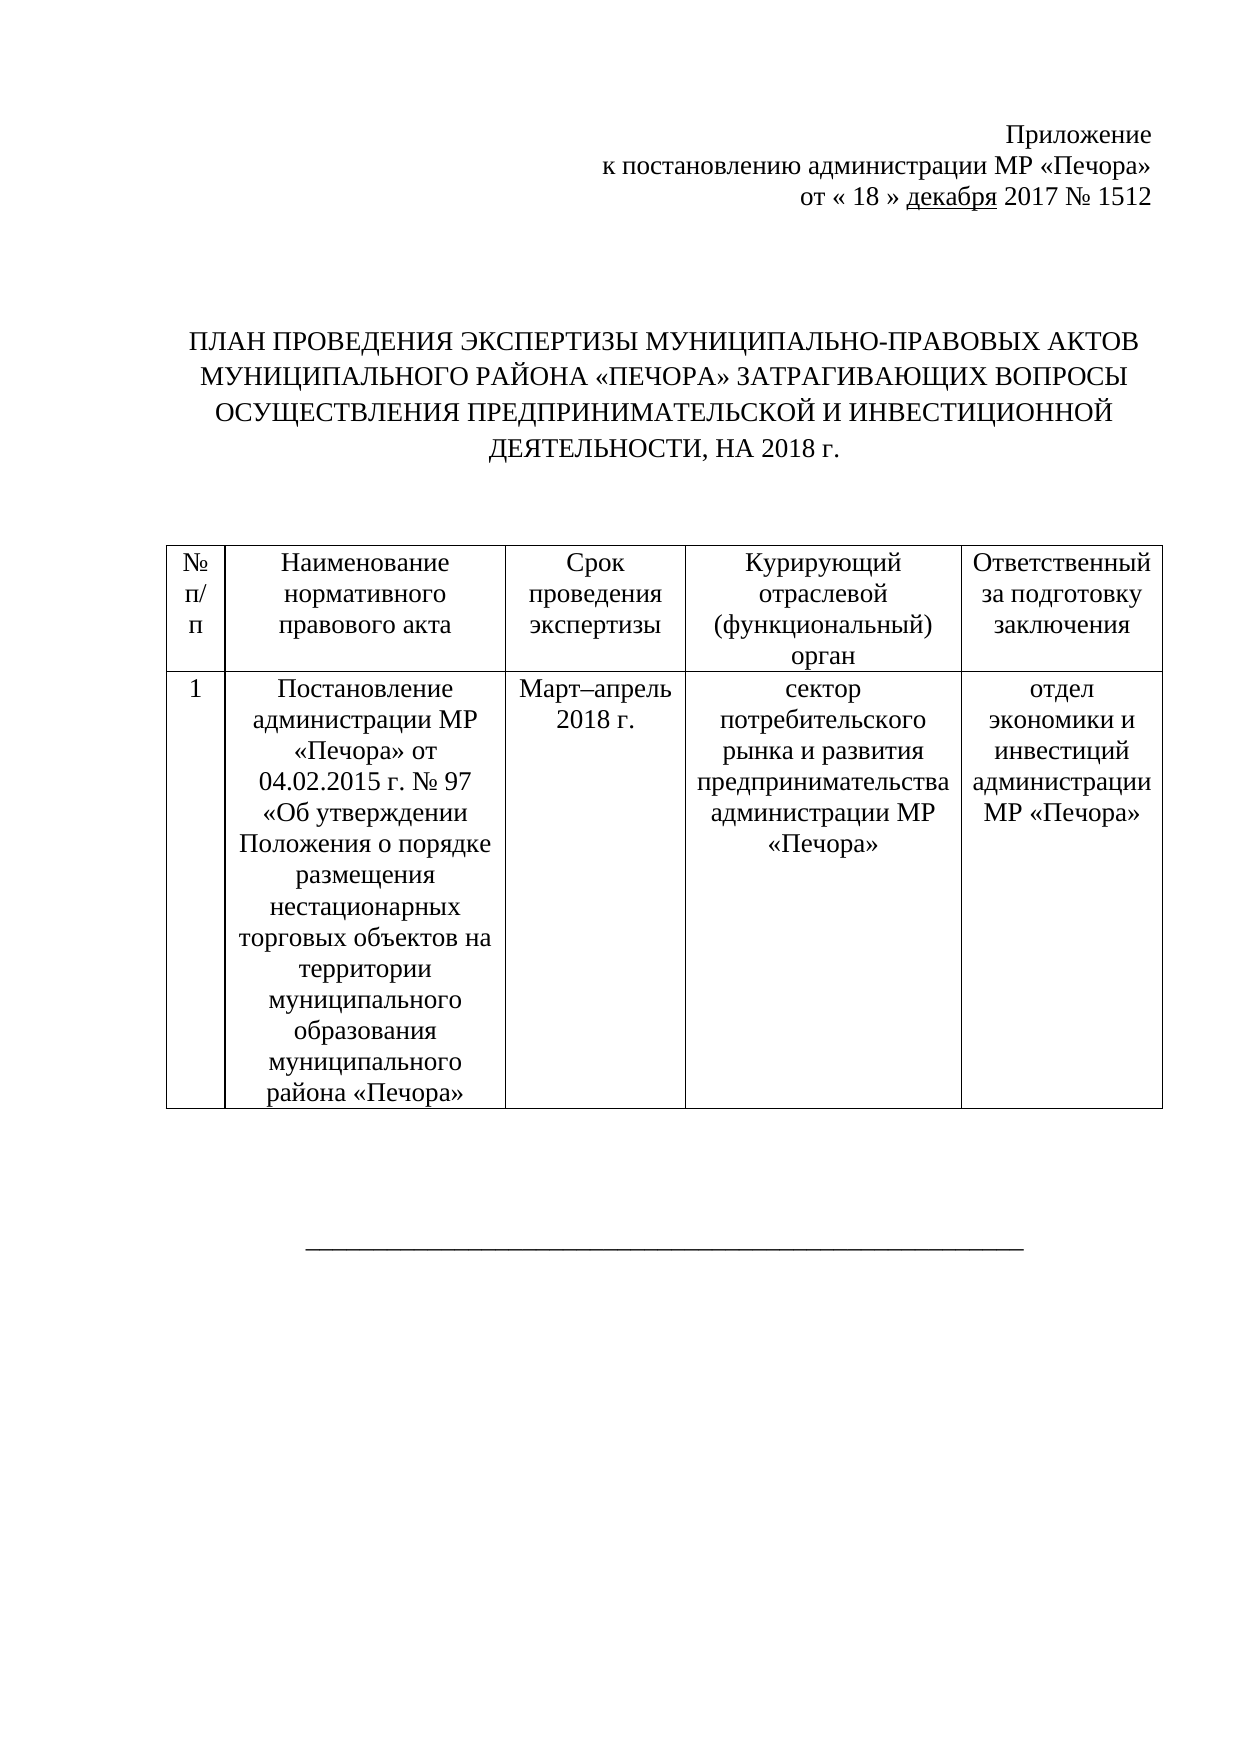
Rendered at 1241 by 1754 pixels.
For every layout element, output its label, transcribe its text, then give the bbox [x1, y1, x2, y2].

table_header № п/п [167, 546, 224, 671]
table_cell отдел экономики и инвестиций администрации МР «Печора» [962, 672, 1162, 1108]
text Приложение [177, 118, 1152, 149]
table_cell сектор потребительского рынка и развития предпринимательства администрации МР «Печора» [686, 672, 961, 1108]
table_header Ответственный за подготовку заключения [962, 546, 1162, 671]
table_cell Постановление администрации МР «Печора» от 04.02.2015 г. № 97 «Об утверждении Положения о порядке размещения нестационарных торговых объектов на территории муниципального образования муниципального района «Печора» [226, 672, 505, 1108]
table_header Курирующий отраслевой (функциональный) орган [686, 546, 961, 671]
text ПЛАН ПРОВЕДЕНИЯ ЭКСПЕРТИЗЫ МУНИЦИПАЛЬНО-ПРАВОВЫХ АКТОВ МУНИЦИПАЛЬНОГО РАЙОНА «ПЕЧОРА» ЗАТРАГИВАЮЩИХ ВОПРОСЫ ОСУЩЕСТВЛЕНИЯ ПРЕДПРИНИМАТЕЛЬСКОЙ И ИНВЕСТИЦИОННОЙ ДЕЯТЕЛЬНОСТИ, НА 2018 г. [177, 325, 1152, 463]
text к постановлению администрации МР «Печора» [177, 149, 1152, 180]
text _____________________________________________________ [177, 1222, 1152, 1253]
table_cell 1 [167, 672, 224, 1108]
text от « 18 » декабря 2017 № 1512 [177, 180, 1152, 212]
table_cell Март–апрель 2018 г. [506, 672, 685, 1108]
table_header Срок проведения экспертизы [506, 546, 685, 671]
table_header Наименование нормативного правового акта [226, 546, 505, 671]
